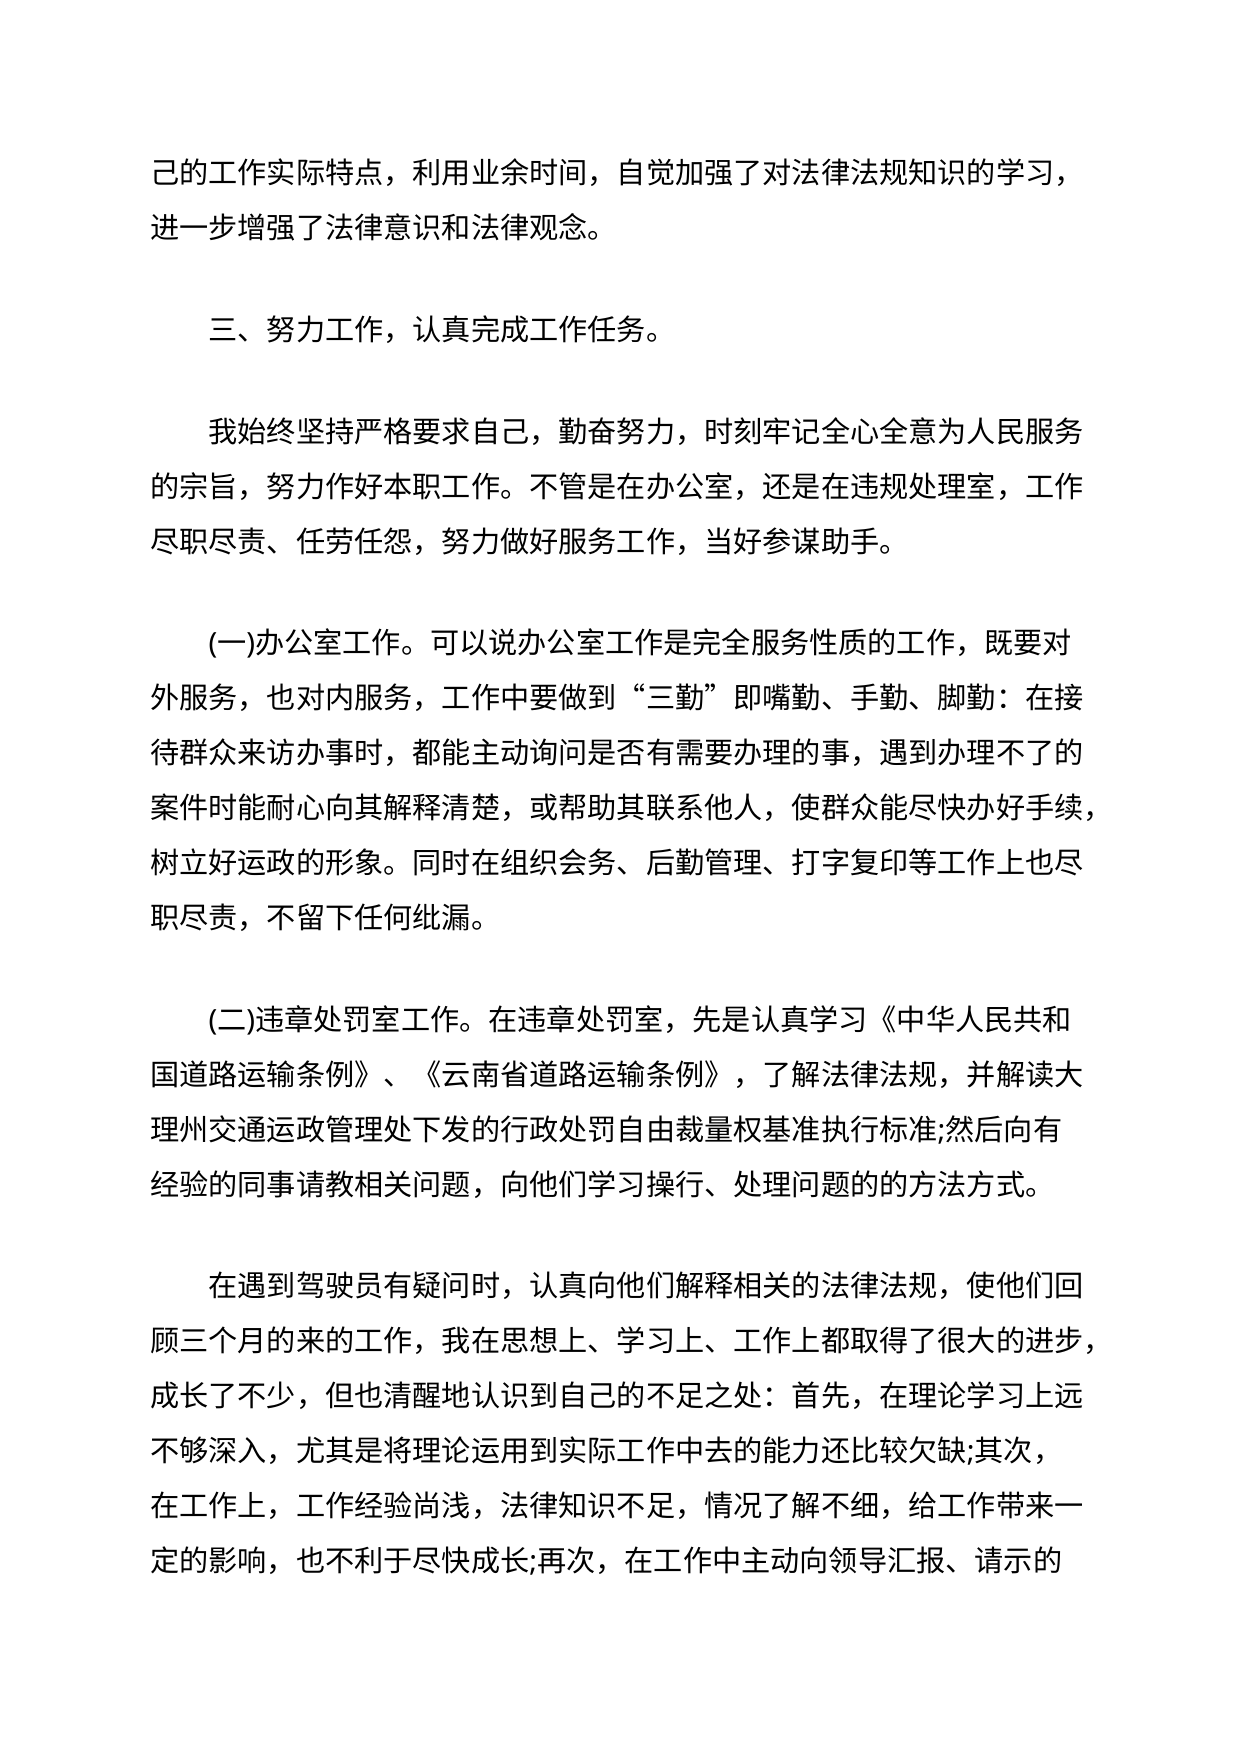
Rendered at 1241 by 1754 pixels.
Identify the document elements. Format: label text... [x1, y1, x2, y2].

text 三、努力工作，认真完成工作任务。 [150, 307, 1090, 349]
text (二)违章处罚室工作。在违章处罚室，先是认真学习《中华人民共和国道路运输条例》、《云南省道路运输条例》，了解法律法规，并解读大理州交通运政管理处下发的行政处罚自由裁量权基准执行标准;然后向有经验的同事请教相关问题，向他们学习操行、处理问题的的方法方式。 [150, 996, 1090, 1203]
text (一)办公室工作。可以说办公室工作是完全服务性质的工作，既要对外服务，也对内服务，工作中要做到“三勤”即嘴勤、手勤、脚勤：在接待群众来访办事时，都能主动询问是否有需要办理的事，遇到办理不了的案件时能耐心向其解释清楚，或帮助其联系他人，使群众能尽快办好手续，树立好运政的形象。同时在组织会务、后勤管理、打字复印等工作上也尽职尽责，不留下任何纰漏。 [150, 620, 1090, 937]
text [150, 150, 1090, 247]
text 我始终坚持严格要求自己，勤奋努力，时刻牢记全心全意为人民服务的宗旨，努力作好本职工作。不管是在办公室，还是在违规处理室，工作尽职尽责、任劳任怨，努力做好服务工作，当好参谋助手。 [150, 408, 1090, 561]
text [150, 1263, 1090, 1580]
